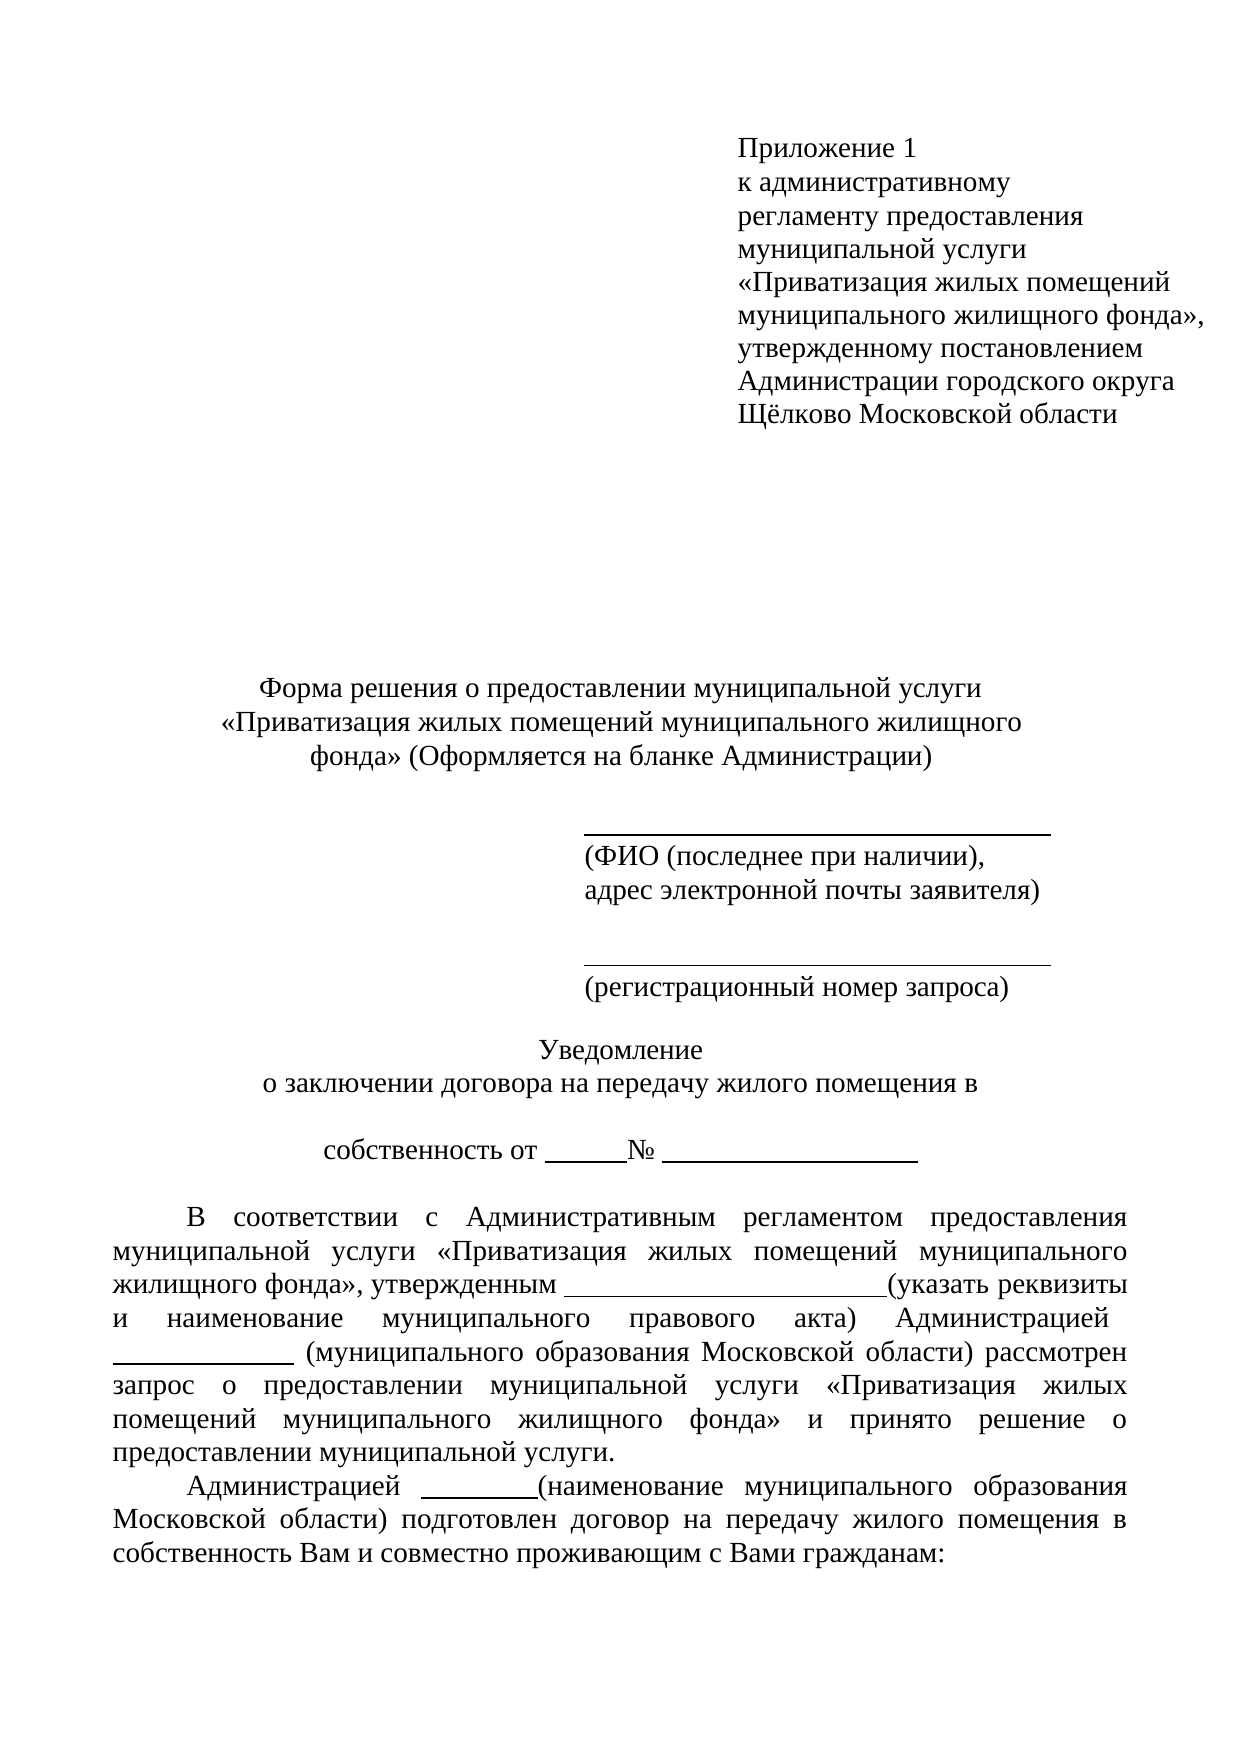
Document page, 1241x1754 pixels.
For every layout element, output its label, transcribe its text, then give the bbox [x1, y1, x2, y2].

text Форма решения о предоставлении муниципальной услуги [103, 671, 1137, 704]
text к административному регламенту предоставления муниципальной услуги [737, 164, 1149, 265]
text (муниципального образования Московской области) рассмотрен запрос о предоставлении муниципальной услуги «Приватизация жилых помещений муниципального жилищного фонда» и принято решение о предоставлении муниципальной услуги. [112, 1334, 1128, 1468]
text (ФИО (последнее при наличии), адрес электронной почты заявителя) [584, 836, 1044, 906]
text В соответствии с Административным регламентом предоставления муниципальной услуги «Приватизация жилых помещений муниципального жилищного фонда», утвержденным (указать реквизиты и наименование муниципального правового акта) Администрацией [112, 1199, 1128, 1334]
text Администрацией (наименование муниципального образования Московской области) подготовлен договор на передачу жилого помещения в собственность Вам и совместно проживающим с Вами гражданам: [112, 1468, 1128, 1569]
text «Приватизация жилых помещений муниципального жилищного фонда» (Оформляется на бланке Администрации) [171, 704, 1071, 771]
text «Приватизация жилых помещений муниципального жилищного фонда», утвержденному постановлением Администрации городского округа Щёлково Московской области [737, 265, 1211, 429]
text (регистрационный номер запроса) [584, 966, 1211, 1002]
text Уведомление [103, 1032, 1137, 1065]
text Приложение 1 [737, 131, 1211, 164]
text о заключении договора на передачу жилого помещения в собственность от № [169, 1065, 1071, 1166]
